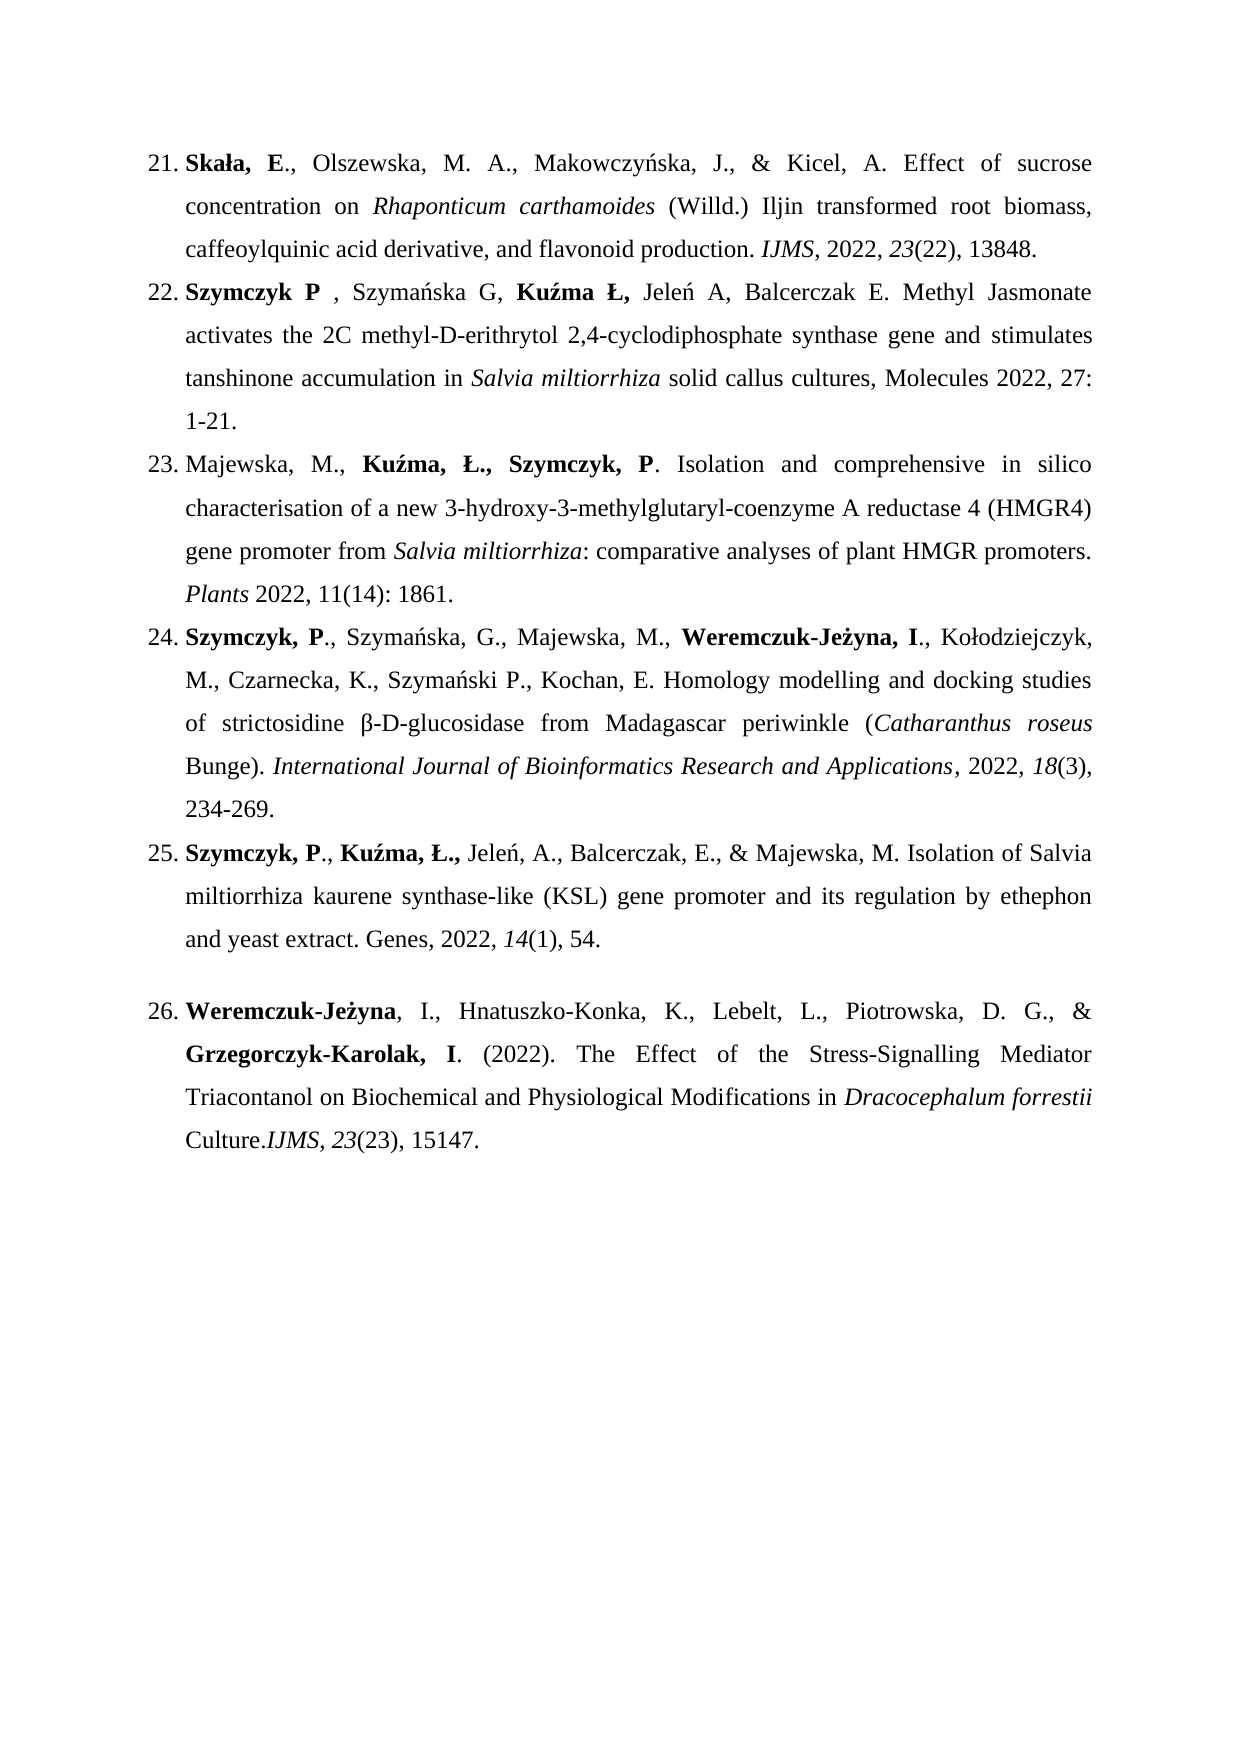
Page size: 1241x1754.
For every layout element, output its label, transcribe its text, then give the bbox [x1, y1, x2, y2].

list Szymczyk P , Szymańska G, Kuźma Ł, Jeleń A, Balcerczak E. Methyl Jasmonate activates the 2C methyl-D-erithrytol 2,4-cyclodiphosphate synthase gene and stimulates tanshinone accumulation in Salvia miltiorrhiza solid callus cultures, Molecules 2022, 27: 1-21. [148, 277, 1093, 435]
list Majewska, M., Kuźma, Ł., Szymczyk, P. Isolation and comprehensive in silico characterisation of a new 3-hydroxy-3-methylglutaryl-coenzyme A reductase 4 (HMGR4) gene promoter from Salvia miltiorrhiza: comparative analyses of plant HMGR promoters. Plants 2022, 11(14): 1861. [148, 449, 1093, 608]
list Skała, E., Olszewska, M. A., Makowczyńska, J., & Kicel, A. Effect of sucrose concentration on Rhaponticum carthamoides (Willd.) Iljin transformed root biomass, caffeoylquinic acid derivative, and flavonoid production. IJMS, 2022, 23(22), 13848. [148, 148, 1093, 263]
list Szymczyk, P., Szymańska, G., Majewska, M., Weremczuk-Jeżyna, I., Kołodziejczyk, M., Czarnecka, K., Szymański P., Kochan, E. Homology modelling and docking studies of strictosidine β-D-glucosidase from Madagascar periwinkle (Catharanthus roseus Bunge). International Journal of Bioinformatics Research and Applications, 2022, 18(3), 234-269. [148, 622, 1093, 823]
list Weremczuk-Jeżyna, I., Hnatuszko-Konka, K., Lebelt, L., Piotrowska, D. G., & Grzegorczyk-Karolak, I. (2022). The Effect of the Stress-Signalling Mediator Triacontanol on Biochemical and Physiological Modifications in Dracocephalum forrestii Culture.IJMS, 23(23), 15147. [148, 996, 1093, 1154]
list Szymczyk, P., Kuźma, Ł., Jeleń, A., Balcerczak, E., & Majewska, M. Isolation of Salvia miltiorrhiza kaurene synthase-like (KSL) gene promoter and its regulation by ethephon and yeast extract. Genes, 2022, 14(1), 54. [148, 838, 1093, 953]
